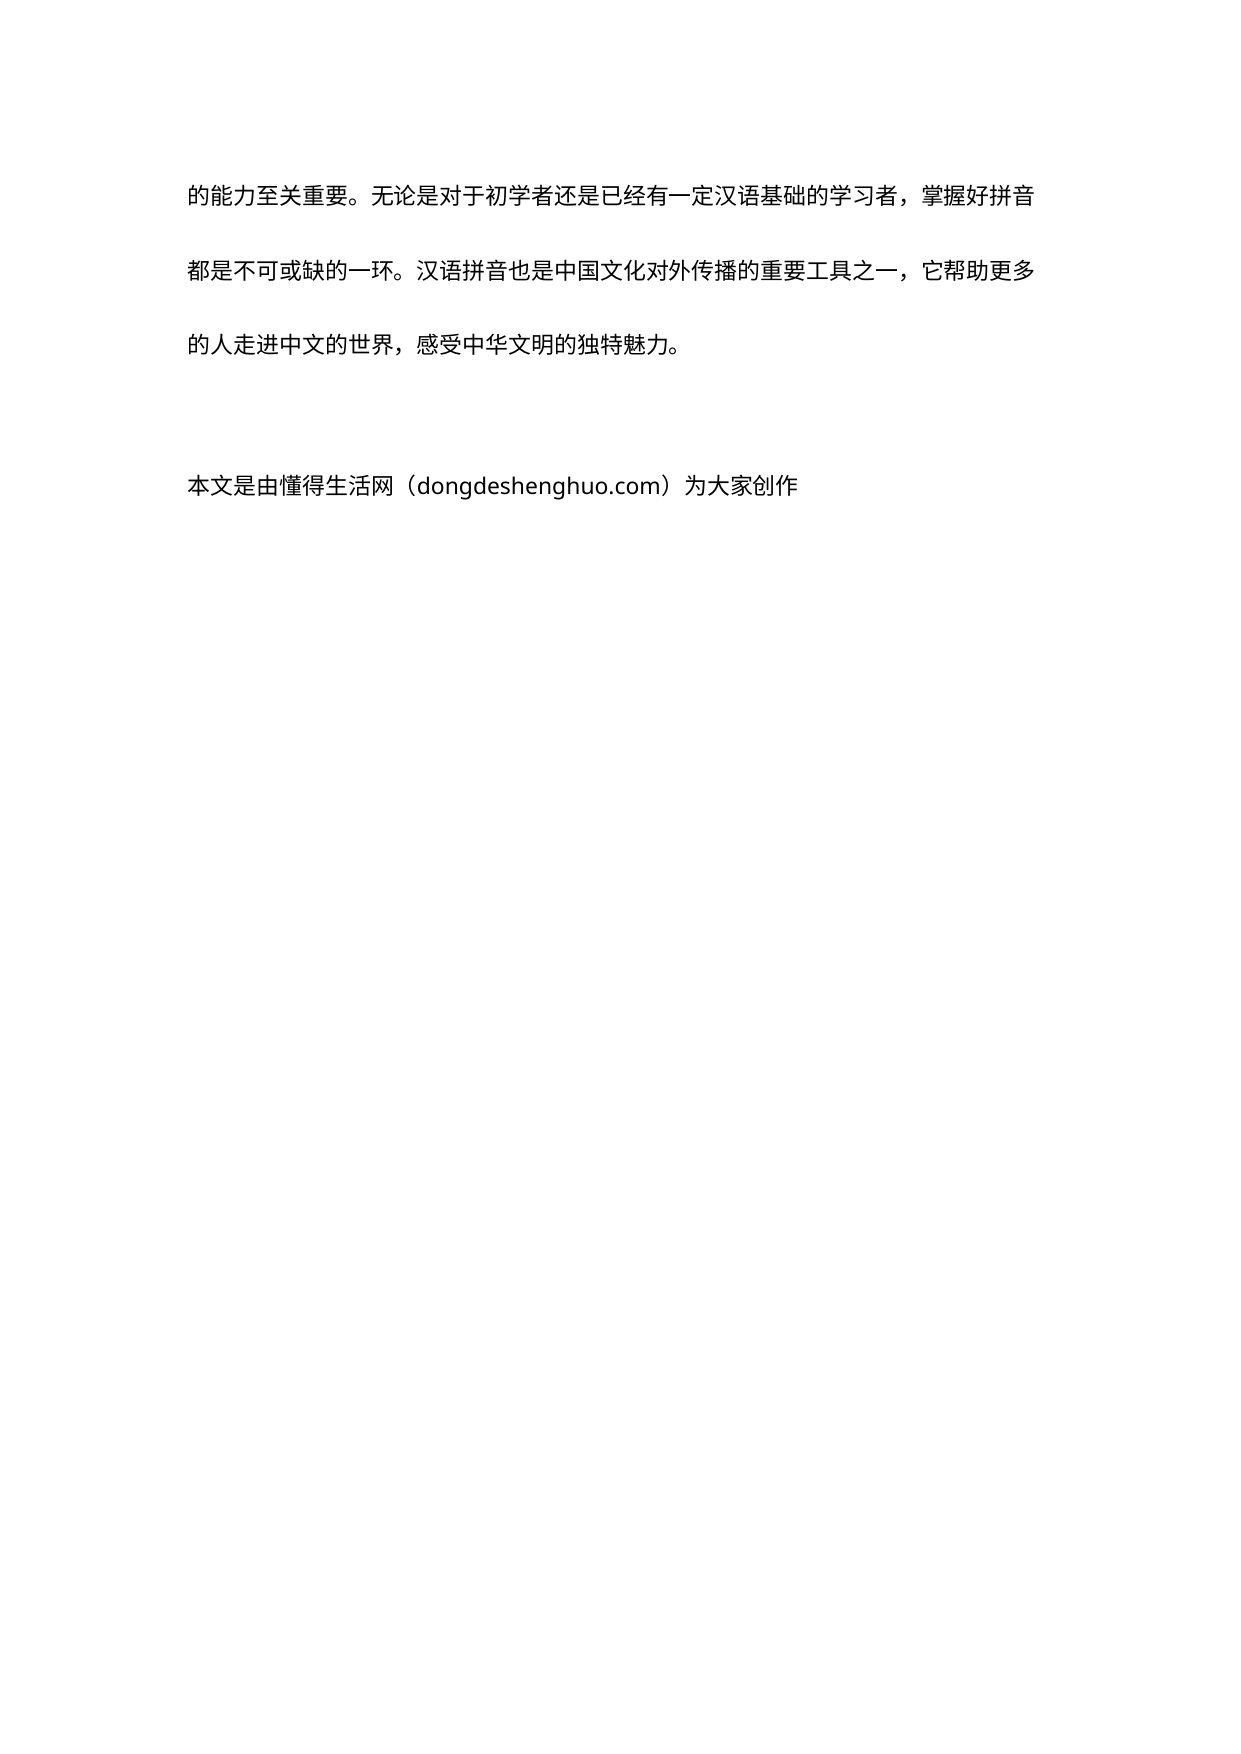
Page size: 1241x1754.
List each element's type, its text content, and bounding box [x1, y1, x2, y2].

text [187, 162, 1053, 376]
text 本文是由懂得生活网（dongdeshenghuo.com）为大家创作 [187, 452, 1053, 517]
